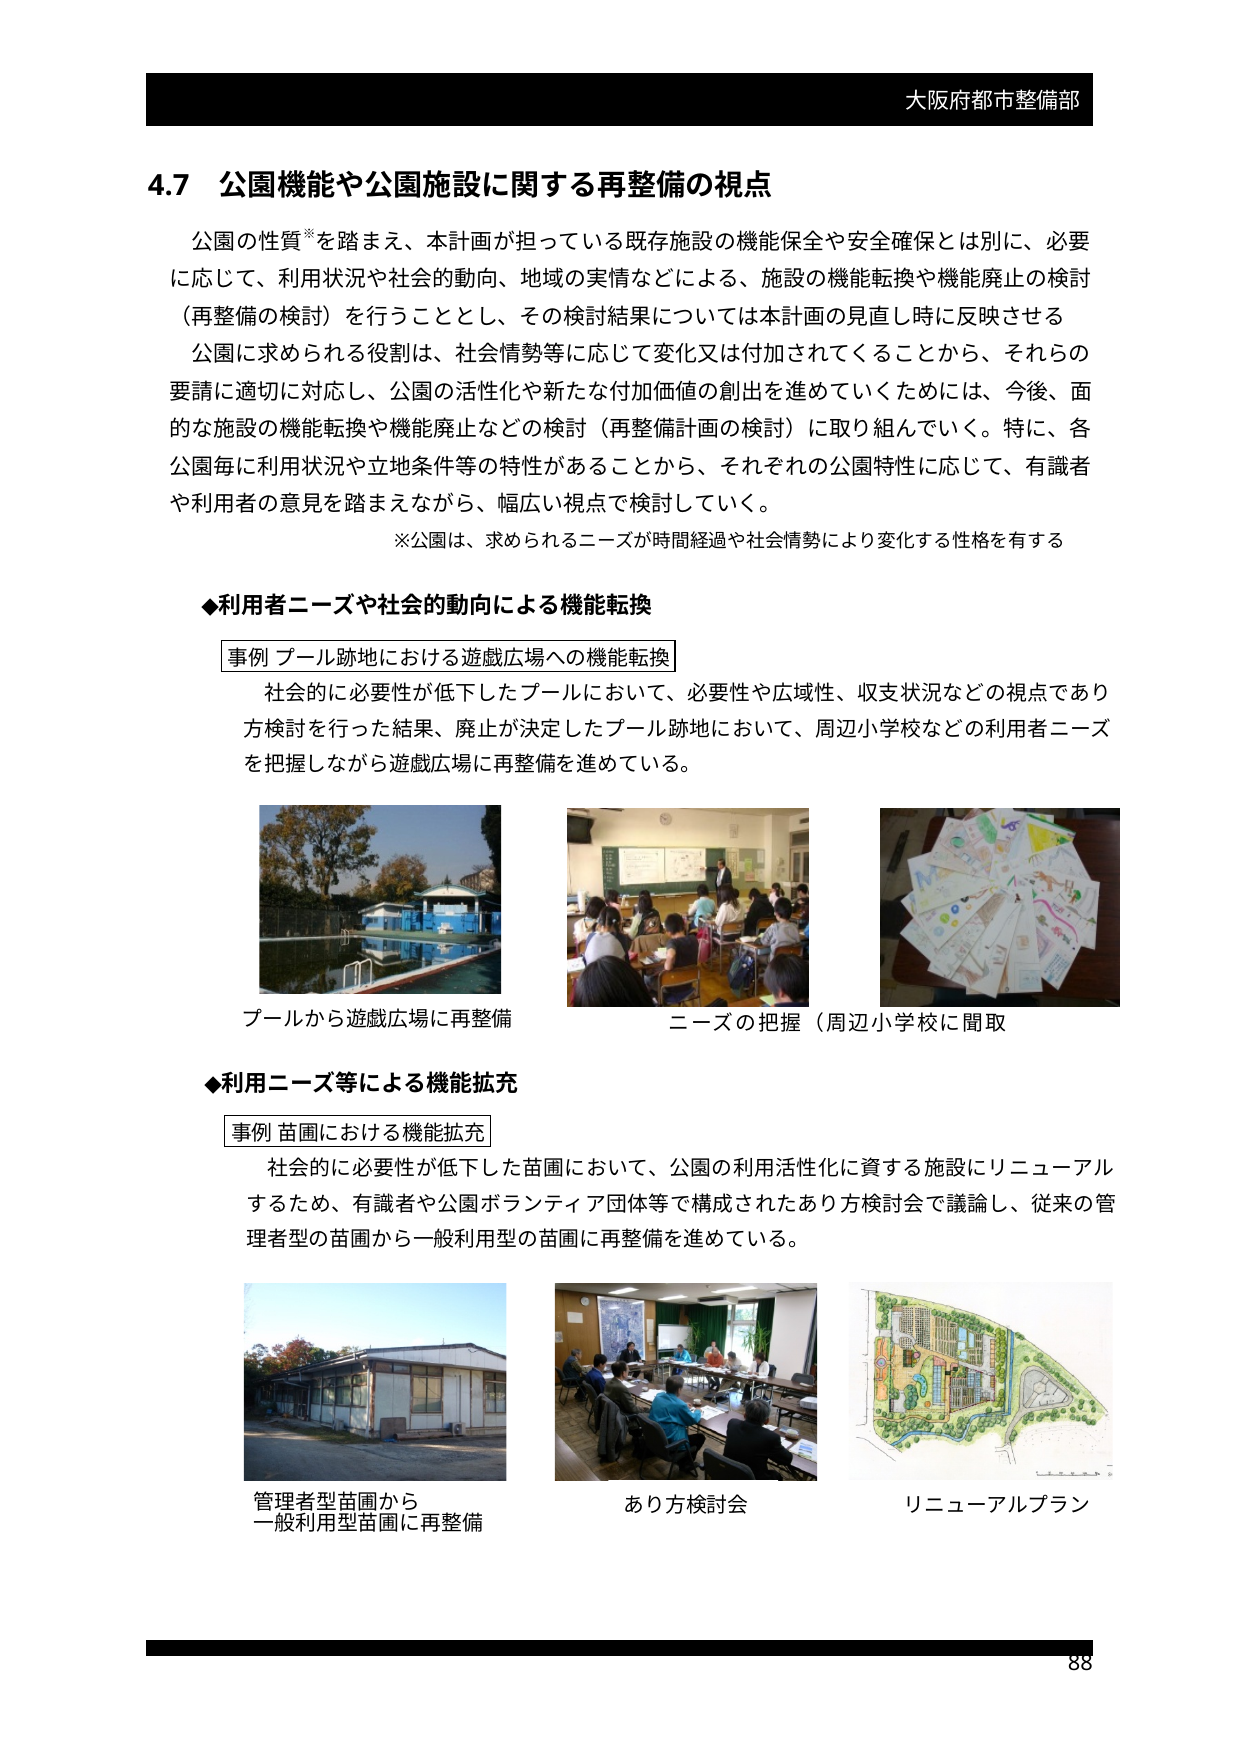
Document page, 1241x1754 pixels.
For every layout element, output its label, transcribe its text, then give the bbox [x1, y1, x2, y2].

subtitle 公園機能や公園施設に関する再整備の視点 [148, 146, 1092, 221]
text 公園に求められる役割は、社会情勢等に応じて変化又は付加されてくることから、それらの要請に適切に対応し、公園の活性化や新たな付加価値の創出を進めていくためには、今後、面的な施設の機能転換や機能廃止などの検討（再整備計画の検討）に取り組んでいく。特に、各公園毎に利用状況や立地条件等の特性があることから、それぞれの公園特性に応じて、有識者や利用者の意見を踏まえながら、幅広い視点で検討していく。 [169, 333, 1092, 521]
picture [567, 808, 809, 1007]
text 公園の性質※を踏まえ、本計画が担っている既存施設の機能保全や安全確保とは別に、必要に応じて、利用状況や社会的動向、地域の実情などによる、施設の機能転換や機能廃止の検討（再整備の検討）を行うこととし、その検討結果については本計画の見直し時に反映させる [169, 221, 1092, 333]
picture [259, 805, 502, 994]
picture [243, 1283, 507, 1481]
text ※公園は、求められるニーズが時間経過や社会情勢により変化する性格を有する [169, 521, 1092, 558]
picture [880, 808, 1120, 1007]
picture [848, 1282, 1113, 1480]
picture [554, 1283, 818, 1481]
